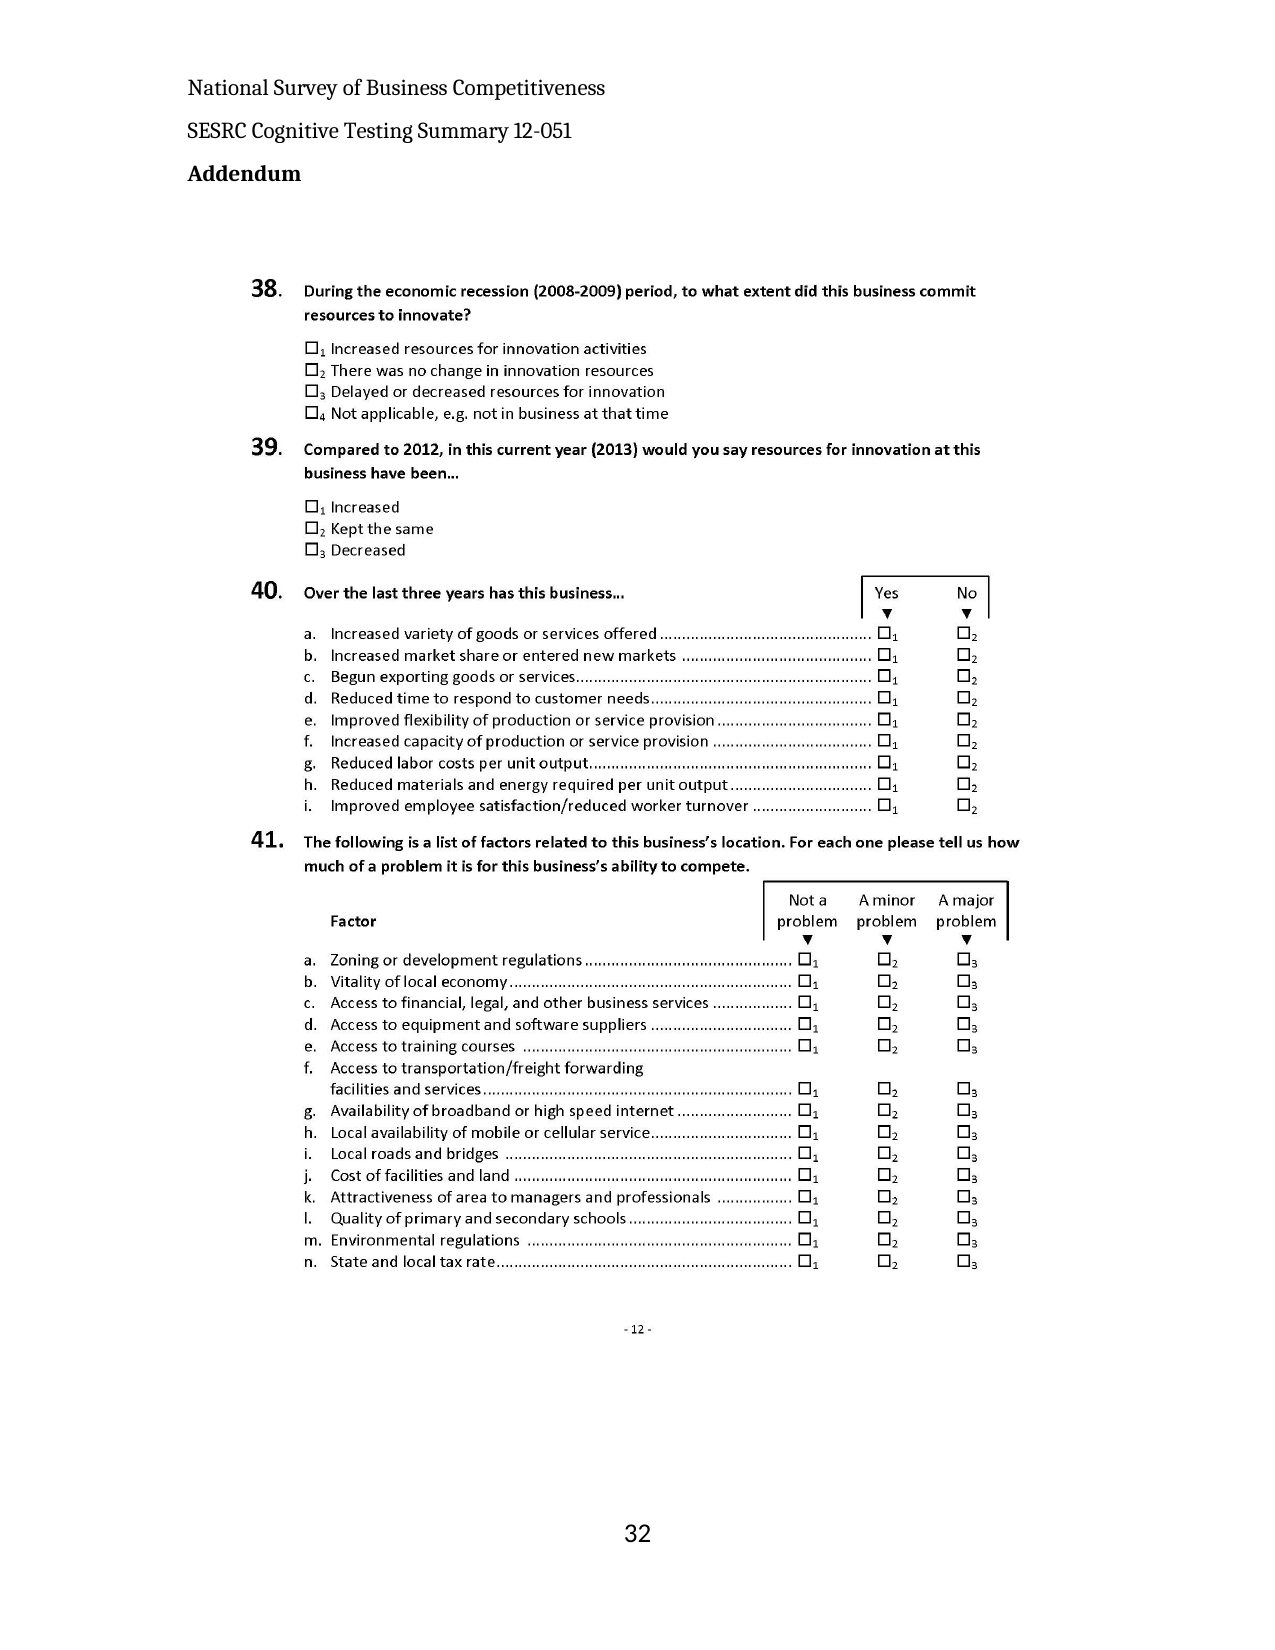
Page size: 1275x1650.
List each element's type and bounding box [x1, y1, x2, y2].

picture [187, 203, 1088, 1368]
